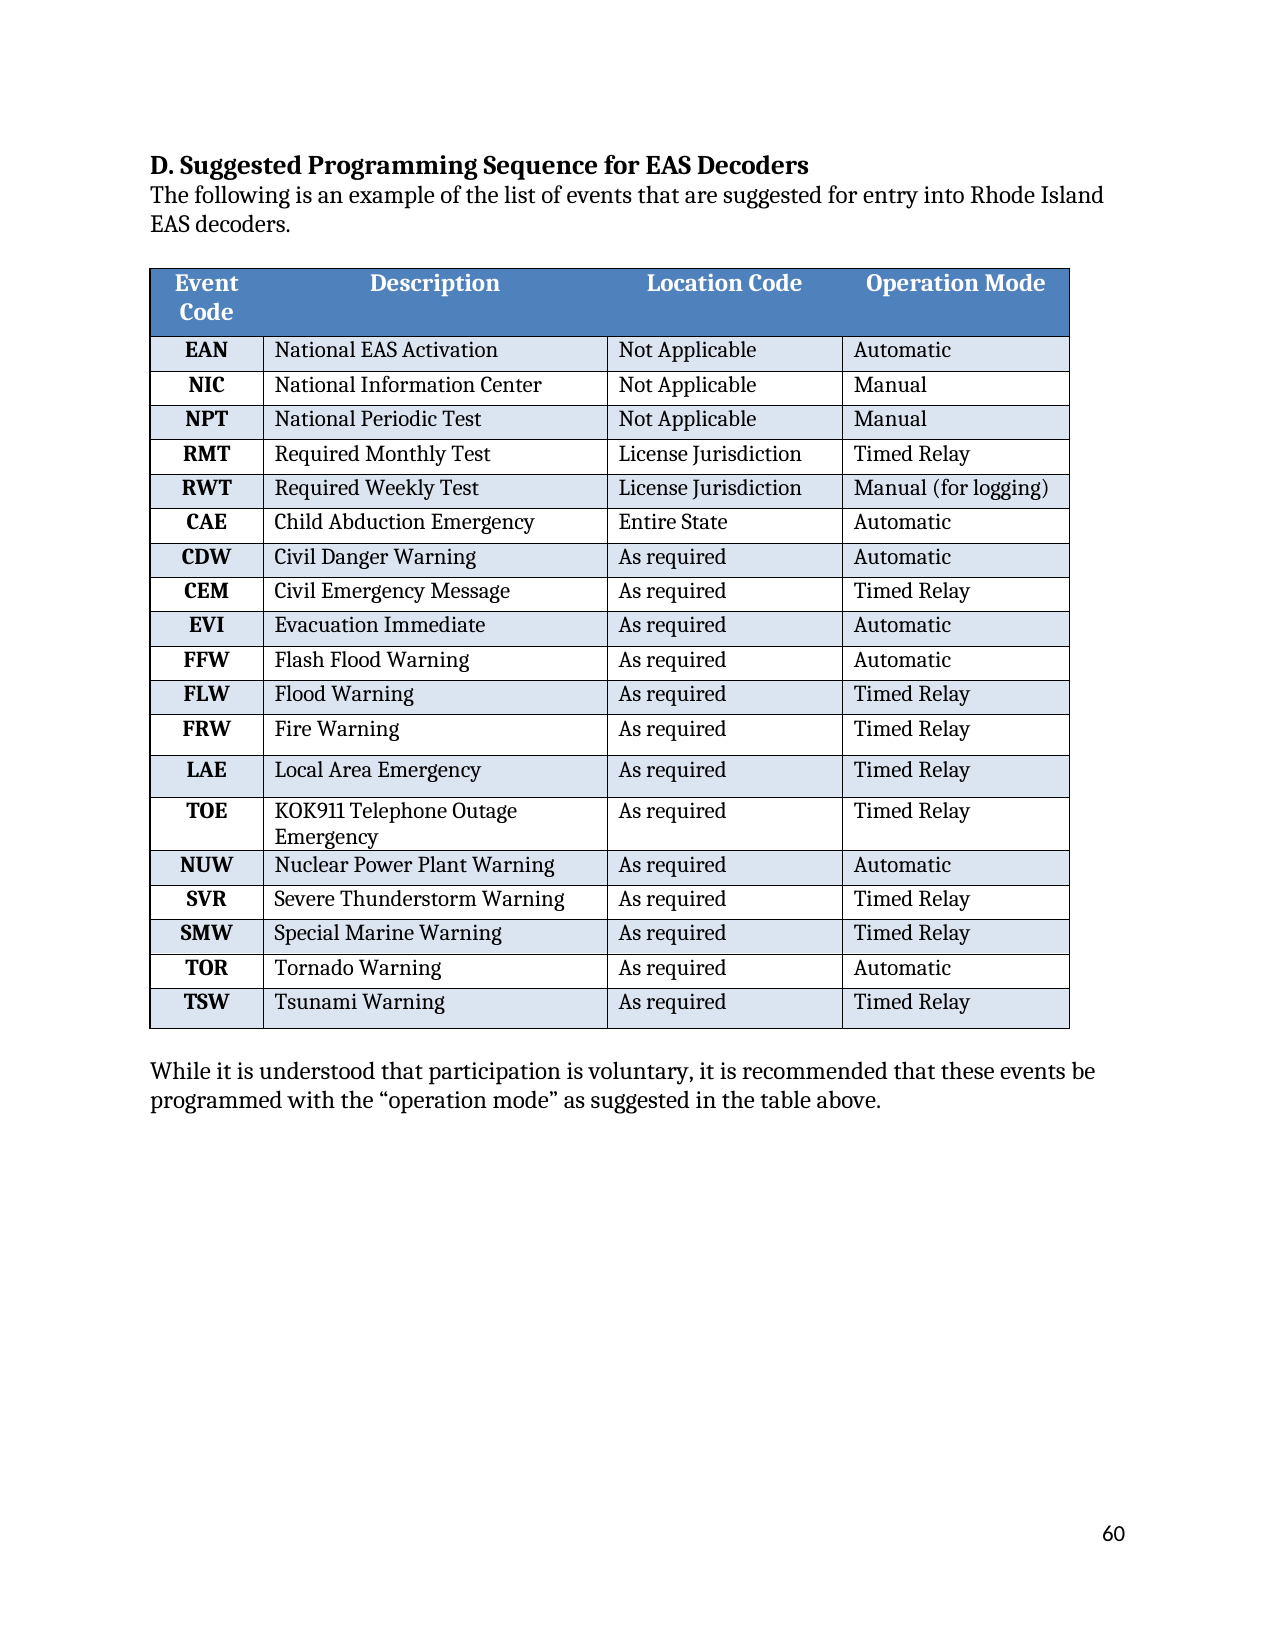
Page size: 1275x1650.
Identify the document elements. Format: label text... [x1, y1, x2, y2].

table_cell Special Marine Warning [264, 920, 607, 953]
table_cell Timed Relay [843, 798, 1069, 850]
table_cell As required [608, 756, 842, 797]
table_cell As required [608, 612, 842, 646]
table_cell As required [608, 578, 842, 611]
table_cell As required [608, 886, 842, 919]
table_cell CAE [151, 509, 263, 542]
table_cell Child Abduction Emergency [264, 509, 607, 542]
table_cell TOE [151, 798, 263, 850]
table_cell NIC [151, 372, 263, 405]
table_cell As required [608, 544, 842, 577]
table_cell Fire Warning [264, 715, 607, 755]
table_cell Flood Warning [264, 681, 607, 714]
table_cell Timed Relay [843, 989, 1069, 1028]
text The following is an example of the list of events that are suggested for entry into Rhode Island EAS decoders. [150, 181, 1125, 239]
table_cell As required [608, 647, 842, 680]
table_cell EAN [151, 337, 263, 371]
table_cell Manual [843, 372, 1069, 405]
table_header Location Code [607, 269, 842, 336]
table_cell Evacuation Immediate [264, 612, 607, 646]
table_cell NUW [151, 851, 263, 885]
table_cell Not Applicable [608, 372, 842, 405]
table_cell As required [608, 989, 842, 1028]
table_cell Flash Flood Warning [264, 647, 607, 680]
table_cell FLW [151, 681, 263, 714]
table_cell Timed Relay [843, 578, 1069, 611]
table_cell KOK911 Telephone Outage Emergency [264, 798, 607, 850]
table_cell Manual (for logging) [843, 475, 1069, 508]
table_cell CEM [151, 578, 263, 611]
table_cell SMW [151, 920, 263, 953]
table_cell FFW [151, 647, 263, 680]
table_cell As required [608, 851, 842, 885]
table_cell As required [608, 715, 842, 755]
table_cell Tornado Warning [264, 955, 607, 988]
table_header Operation Mode [842, 269, 1069, 336]
table_cell SVR [151, 886, 263, 919]
table_cell Entire State [608, 509, 842, 542]
table_cell Timed Relay [843, 681, 1069, 714]
table_cell Severe Thunderstorm Warning [264, 886, 607, 919]
table_header Description [263, 269, 607, 336]
table_cell LAE [151, 756, 263, 797]
table_cell Required Weekly Test [264, 475, 607, 508]
table_cell As required [608, 955, 842, 988]
table_cell TSW [151, 989, 263, 1028]
table_cell Timed Relay [843, 756, 1069, 797]
table_cell Automatic [843, 647, 1069, 680]
table_cell FRW [151, 715, 263, 755]
table_cell As required [608, 681, 842, 714]
table_cell NPT [151, 406, 263, 439]
table_cell TOR [151, 955, 263, 988]
table_cell Automatic [843, 509, 1069, 542]
table_cell Not Applicable [608, 337, 842, 371]
table_cell Local Area Emergency [264, 756, 607, 797]
table_cell License Jurisdiction [608, 440, 842, 474]
table_cell CDW [151, 544, 263, 577]
table_cell Nuclear Power Plant Warning [264, 851, 607, 885]
table_cell Manual [843, 406, 1069, 439]
table_cell As required [608, 798, 842, 850]
table_cell Civil Emergency Message [264, 578, 607, 611]
table_header Event Code [151, 269, 263, 336]
table_cell Required Monthly Test [264, 440, 607, 474]
table_cell Timed Relay [843, 886, 1069, 919]
table_cell Automatic [843, 955, 1069, 988]
table_cell License Jurisdiction [608, 475, 842, 508]
table_cell Timed Relay [843, 715, 1069, 755]
text While it is understood that participation is voluntary, it is recommended that these events be programmed with the “operation mode” as suggested in the table above. [150, 1057, 1125, 1114]
table_cell National Information Center [264, 372, 607, 405]
table_cell Timed Relay [843, 920, 1069, 953]
table_cell As required [608, 920, 842, 953]
table_cell RMT [151, 440, 263, 474]
table_cell Tsunami Warning [264, 989, 607, 1028]
table_cell Automatic [843, 544, 1069, 577]
table_cell Automatic [843, 612, 1069, 646]
table_cell National EAS Activation [264, 337, 607, 371]
table_cell Automatic [843, 337, 1069, 371]
table_cell Timed Relay [843, 440, 1069, 474]
table_cell RWT [151, 475, 263, 508]
text D. Suggested Programming Sequence for EAS Decoders [150, 150, 1125, 181]
table_cell Automatic [843, 851, 1069, 885]
table_cell Civil Danger Warning [264, 544, 607, 577]
table_cell Not Applicable [608, 406, 842, 439]
table_cell National Periodic Test [264, 406, 607, 439]
table_cell EVI [151, 612, 263, 646]
